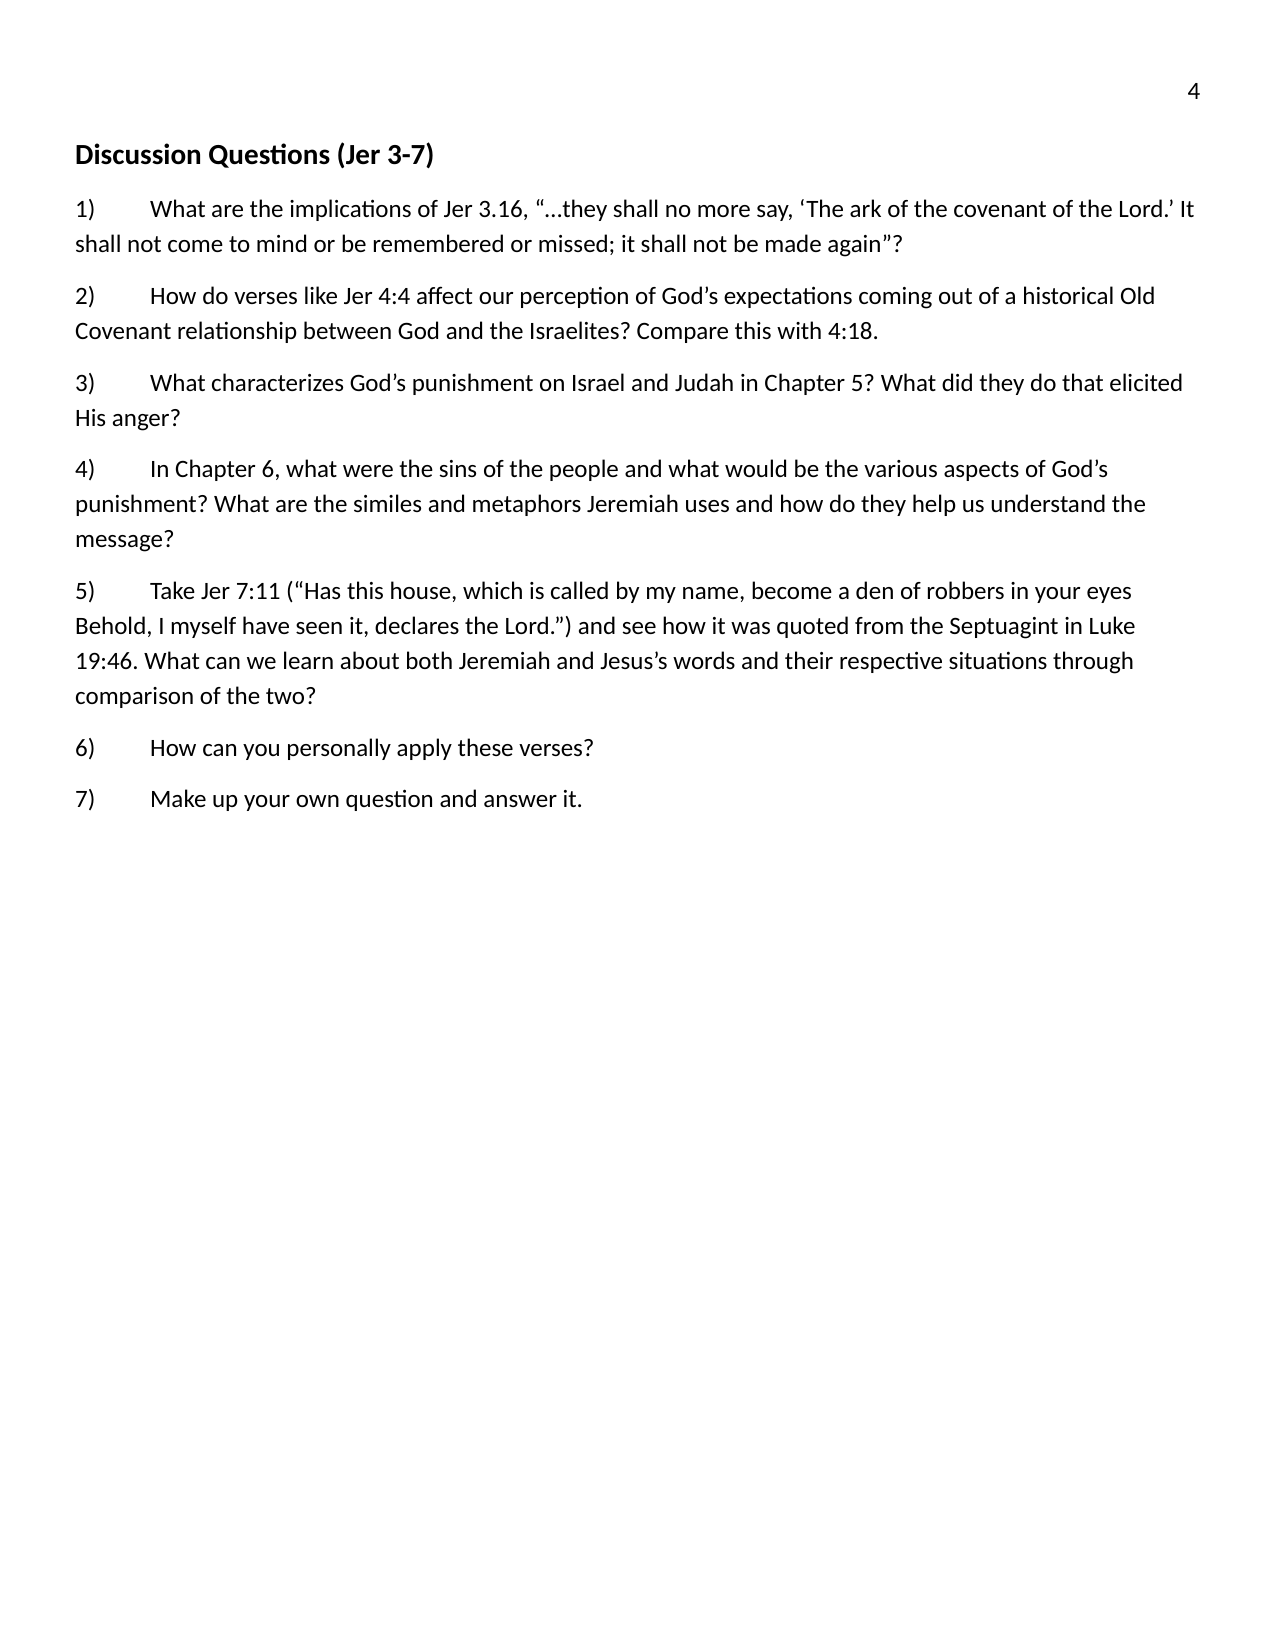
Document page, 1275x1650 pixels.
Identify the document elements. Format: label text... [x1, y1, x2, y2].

text 2) How do verses like Jer 4:4 affect our perception of God’s expectations coming out of a historical Old Covenant relationship between God and the Israelites? Compare this with 4:18. [75, 280, 1200, 346]
text 3) What characterizes God’s punishment on Israel and Judah in Chapter 5? What did they do that elicited His anger? [75, 367, 1200, 432]
text 7) Make up your own question and answer it. [75, 784, 1200, 814]
text Discussion Questions (Jer 3-7) [75, 136, 1200, 172]
text 6) How can you personally apply these verses? [75, 732, 1200, 762]
text 1) What are the implications of Jer 3.16, “…they shall no more say, ‘The ark of the covenant of the Lord.’ It shall not come to mind or be remembered or missed; it shall not be made again”? [75, 194, 1200, 259]
text 5) Take Jer 7:11 (“Has this house, which is called by my name, become a den of robbers in your eyes Behold, I myself have seen it, declares the Lord.”) and see how it was quoted from the Septuagint in Luke 19:46. What can we learn about both Jeremiah and Jesus’s words and their respective situations through comparison of the two? [75, 575, 1200, 711]
text 4) In Chapter 6, what were the sins of the people and what would be the various aspects of God’s punishment? What are the similes and metaphors Jeremiah uses and how do they help us understand the message? [75, 454, 1200, 554]
